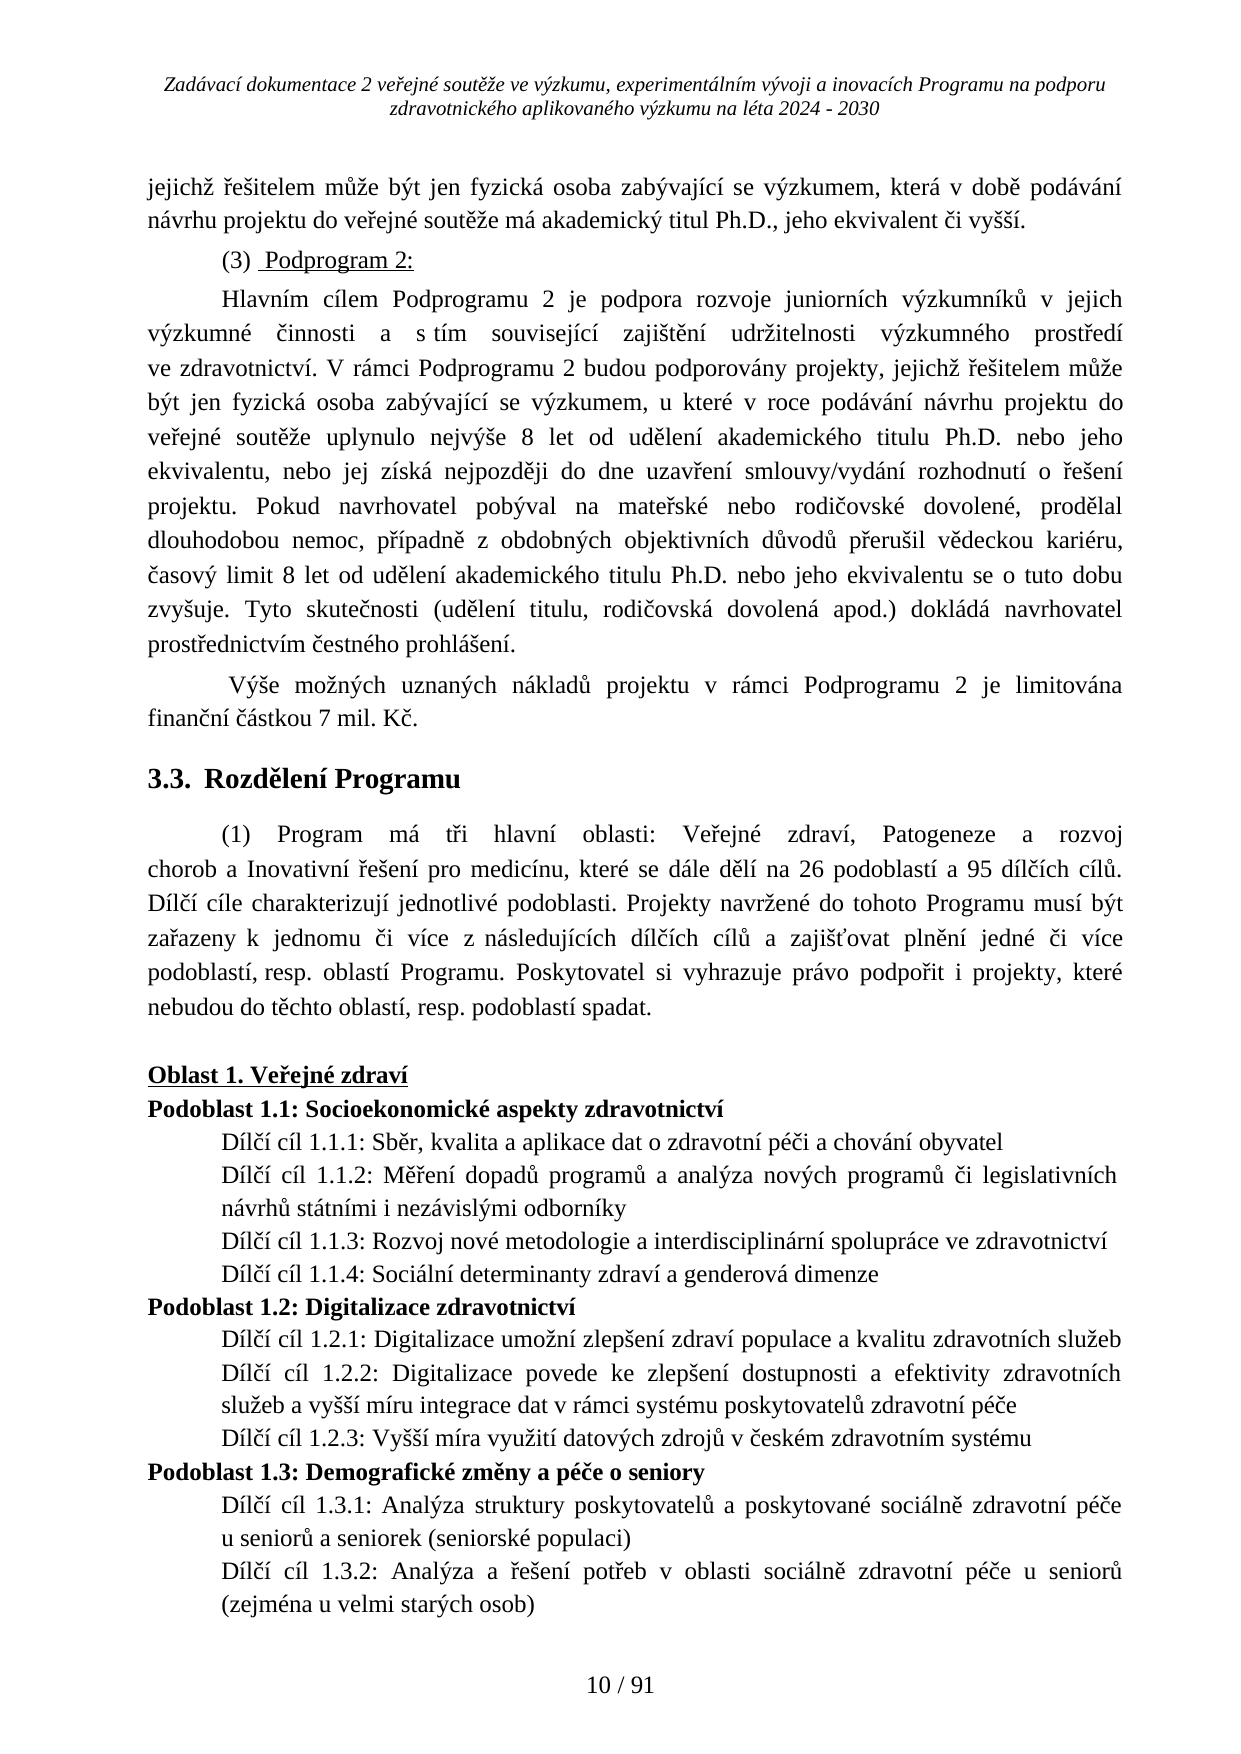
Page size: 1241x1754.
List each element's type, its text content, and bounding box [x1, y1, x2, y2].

text Oblast 1. Veřejné zdraví [147, 1061, 1161, 1089]
subtitle Podoblast 1.2: Digitalizace zdravotnictví [147, 1292, 1161, 1321]
list Program má tři hlavní oblasti: Veřejné zdraví, Patogeneze a rozvoj chorob a Inovativní řešení pro medicínu, které se dále dělí na 26 podoblastí a 95 dílčích cílů. Dílčí cíle charakterizují jednotlivé podoblasti. Projekty navržené do tohoto Programu musí být zařazeny k jednomu či více z následujících dílčích cílů a zajišťovat plnění jedné či více podoblastí, resp. oblastí Programu. Poskytovatel si vyhrazuje právo podpořit i projekty, které nebudou do těchto oblastí, resp. podoblastí spadat. [147, 819, 1123, 1020]
text Dílčí cíl 1.2.1: Digitalizace umožní zlepšení zdraví populace a kvalitu zdravotních služeb Dílčí cíl 1.2.2: Digitalizace povede ke zlepšení dostupnosti a efektivity zdravotních služeb a vyšší míru integrace dat v rámci systému poskytovatelů zdravotní péče [221, 1324, 1122, 1419]
text jejichž řešitelem může být jen fyzická osoba zabývající se výzkumem, která v době podávání návrhu projektu do veřejné soutěže má akademický titul Ph.D., jeho ekvivalent či vyšší. [147, 172, 1123, 234]
text Dílčí cíl 1.1.3: Rozvoj nové metodologie a interdisciplinární spolupráce ve zdravotnictví Dílčí cíl 1.1.4: Sociální determinanty zdraví a genderová dimenze [221, 1226, 1123, 1288]
text Hlavním cílem Podprogramu 2 je podpora rozvoje juniorních výzkumníků v jejich výzkumné činnosti a s tím související zajištění udržitelnosti výzkumného prostředí ve zdravotnictví. V rámci Podprogramu 2 budou podporovány projekty, jejichž řešitelem může být jen fyzická osoba zabývající se výzkumem, u které v roce podávání návrhu projektu do veřejné soutěže uplynulo nejvýše 8 let od udělení akademického titulu Ph.D. nebo jeho ekvivalentu, nebo jej získá nejpozději do dne uzavření smlouvy/vydání rozhodnutí o řešení projektu. Pokud navrhovatel pobýval na mateřské nebo rodičovské dovolené, prodělal dlouhodobou nemoc, případně z obdobných objektivních důvodů přerušil vědeckou kariéru, časový limit 8 let od udělení akademického titulu Ph.D. nebo jeho ekvivalentu se o tuto dobu zvyšuje. Tyto skutečnosti (udělení titulu, rodičovská dovolená apod.) dokládá navrhovatel prostřednictvím čestného prohlášení. [147, 284, 1123, 657]
list Podprogram 2: [222, 245, 1161, 273]
subtitle Podoblast 1.1: Socioekonomické aspekty zdravotnictví [147, 1094, 1161, 1122]
text Dílčí cíl 1.1.2: Měření dopadů programů a analýza nových programů či legislativních návrhů státními i nezávislými odborníky [221, 1160, 1125, 1222]
text Dílčí cíl 1.3.1: Analýza struktury poskytovatelů a poskytované sociálně zdravotní péče u seniorů a seniorek (seniorské populaci) [221, 1490, 1122, 1552]
subtitle Rozdělení Programu [147, 761, 1161, 794]
subtitle Podoblast 1.3: Demografické změny a péče o seniory [147, 1457, 1161, 1486]
text Dílčí cíl 1.2.3: Vyšší míra využití datových zdrojů v českém zdravotním systému [221, 1424, 1161, 1452]
text Dílčí cíl 1.3.2: Analýza a řešení potřeb v oblasti sociálně zdravotní péče u seniorů (zejména u velmi starých osob) [221, 1556, 1122, 1618]
text Dílčí cíl 1.1.1: Sběr, kvalita a aplikace dat o zdravotní péči a chování obyvatel [221, 1127, 1161, 1155]
text Výše možných uznaných nákladů projektu v rámci Podprogramu 2 je limitována finanční částkou 7 mil. Kč. [147, 670, 1123, 731]
